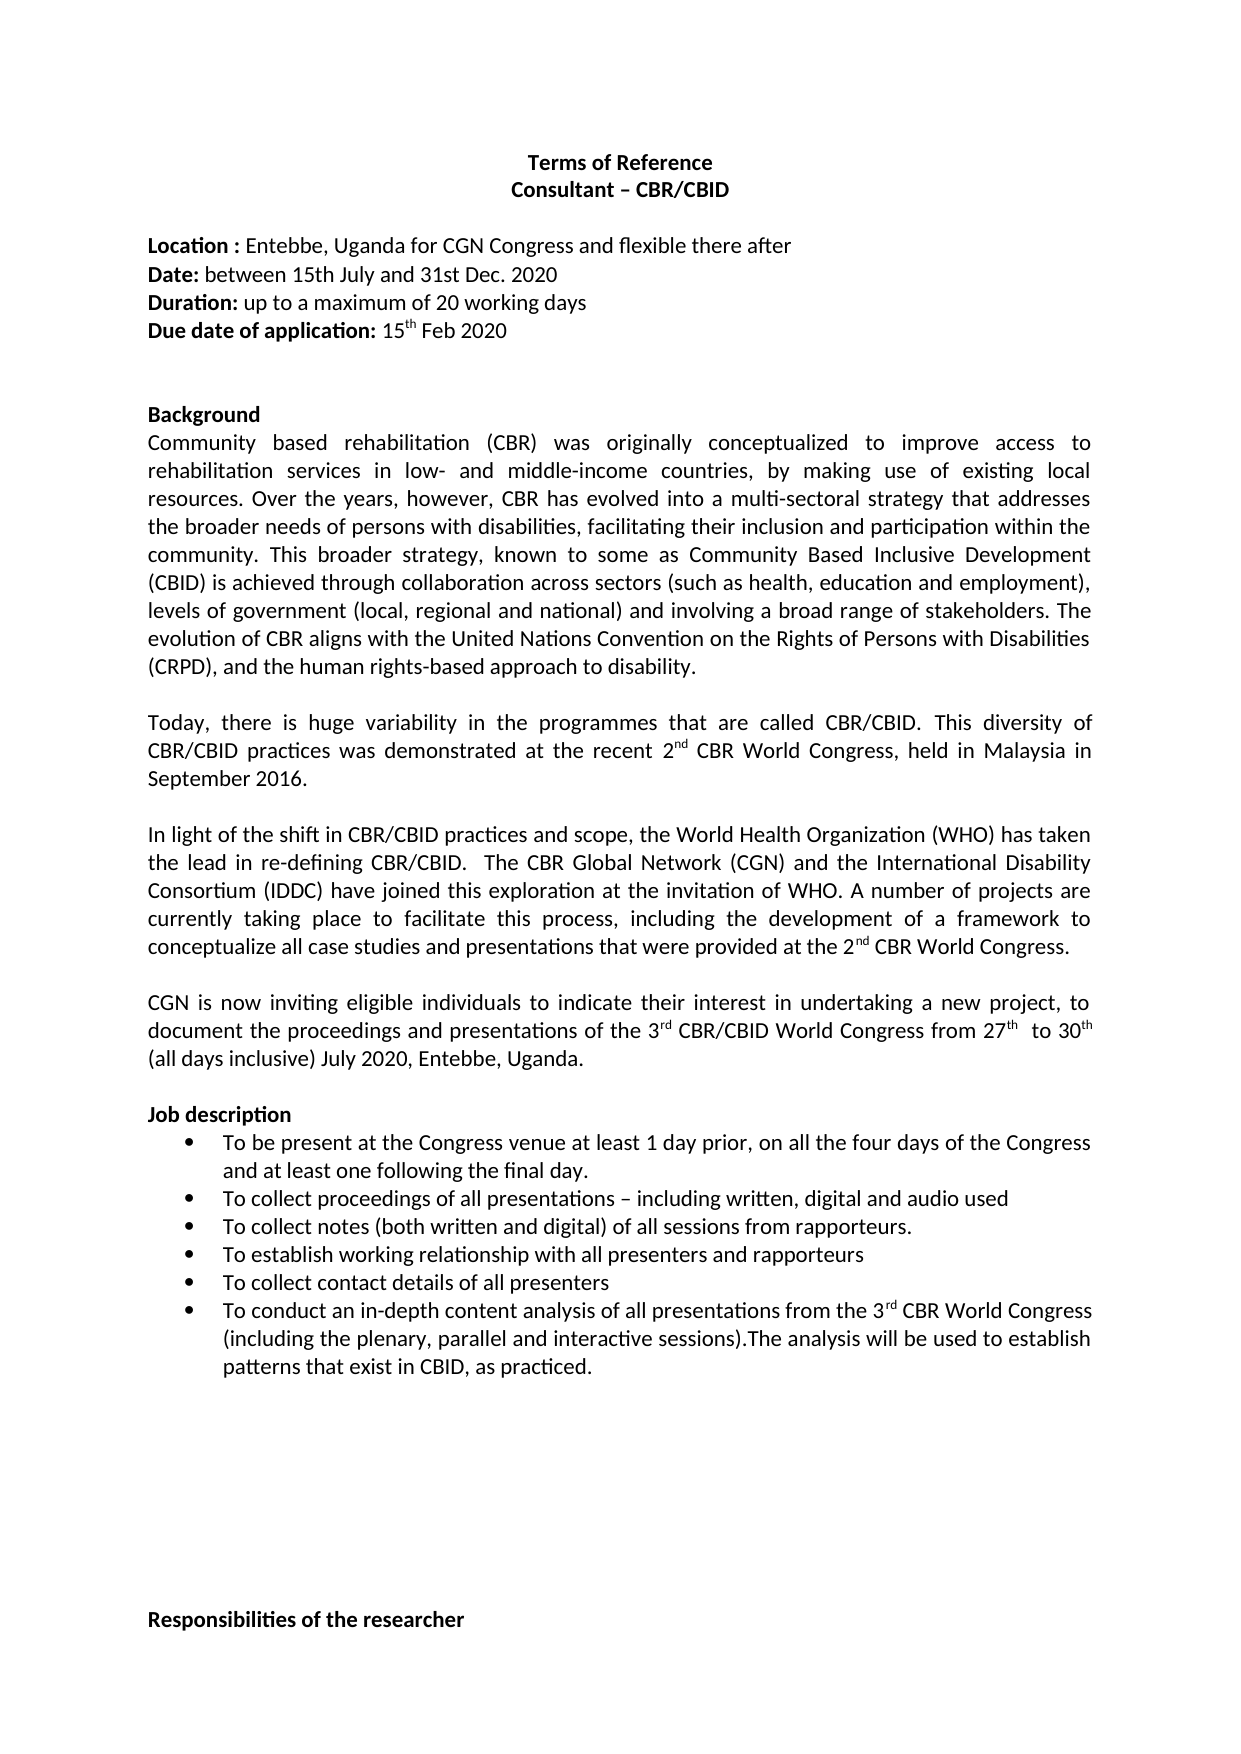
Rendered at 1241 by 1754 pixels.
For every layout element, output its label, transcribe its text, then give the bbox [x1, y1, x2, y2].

text Job description [148, 1100, 1093, 1128]
list To collect notes (both written and digital) of all sessions from rapporteurs. [185, 1212, 1093, 1240]
text Background [148, 400, 1093, 428]
text Consultant – CBR/CBID [148, 176, 1093, 204]
text Today, there is huge variability in the programmes that are called CBR/CBID. This diversity of CBR/CBID practices was demonstrated at the recent 2nd CBR World Congress, held in Malaysia in September 2016. [148, 708, 1093, 792]
text Terms of Reference [148, 148, 1093, 176]
text Duration: up to a maximum of 20 working days [148, 288, 1093, 316]
text Community based rehabilitation (CBR) was originally conceptualized to improve access to rehabilitation services in low- and middle-income countries, by making use of existing local resources. Over the years, however, CBR has evolved into a multi-sectoral strategy that addresses the broader needs of persons with disabilities, facilitating their inclusion and participation within the community. This broader strategy, known to some as Community Based Inclusive Development (CBID) is achieved through collaboration across sectors (such as health, education and employment), levels of government (local, regional and national) and involving a broad range of stakeholders. The evolution of CBR aligns with the United Nations Convention on the Rights of Persons with Disabilities (CRPD), and the human rights-based approach to disability. [148, 428, 1093, 680]
text Due date of application: 15th Feb 2020 [148, 316, 1093, 344]
list To collect proceedings of all presentations – including written, digital and audio used [185, 1184, 1093, 1212]
text Date: between 15th July and 31st Dec. 2020 [148, 260, 1093, 288]
text CGN is now inviting eligible individuals to indicate their interest in undertaking a new project, to document the proceedings and presentations of the 3rd CBR/CBID World Congress from 27th to 30th (all days inclusive) July 2020, Entebbe, Uganda. [148, 988, 1093, 1072]
text Location : Entebbe, Uganda for CGN Congress and flexible there after [148, 232, 1093, 260]
list To establish working relationship with all presenters and rapporteurs [185, 1240, 1093, 1268]
text In light of the shift in CBR/CBID practices and scope, the World Health Organization (WHO) has taken the lead in re-defining CBR/CBID. The CBR Global Network (CGN) and the International Disability Consortium (IDDC) have joined this exploration at the invitation of WHO. A number of projects are currently taking place to facilitate this process, including the development of a framework to conceptualize all case studies and presentations that were provided at the 2nd CBR World Congress. [148, 820, 1093, 960]
list To be present at the Congress venue at least 1 day prior, on all the four days of the Congress and at least one following the final day. [185, 1128, 1093, 1184]
list To collect contact details of all presenters [185, 1268, 1093, 1296]
list To conduct an in-depth content analysis of all presentations from the 3rd CBR World Congress (including the plenary, parallel and interactive sessions).The analysis will be used to establish patterns that exist in CBID, as practiced. [185, 1296, 1093, 1381]
text Responsibilities of the researcher [148, 1605, 1093, 1633]
